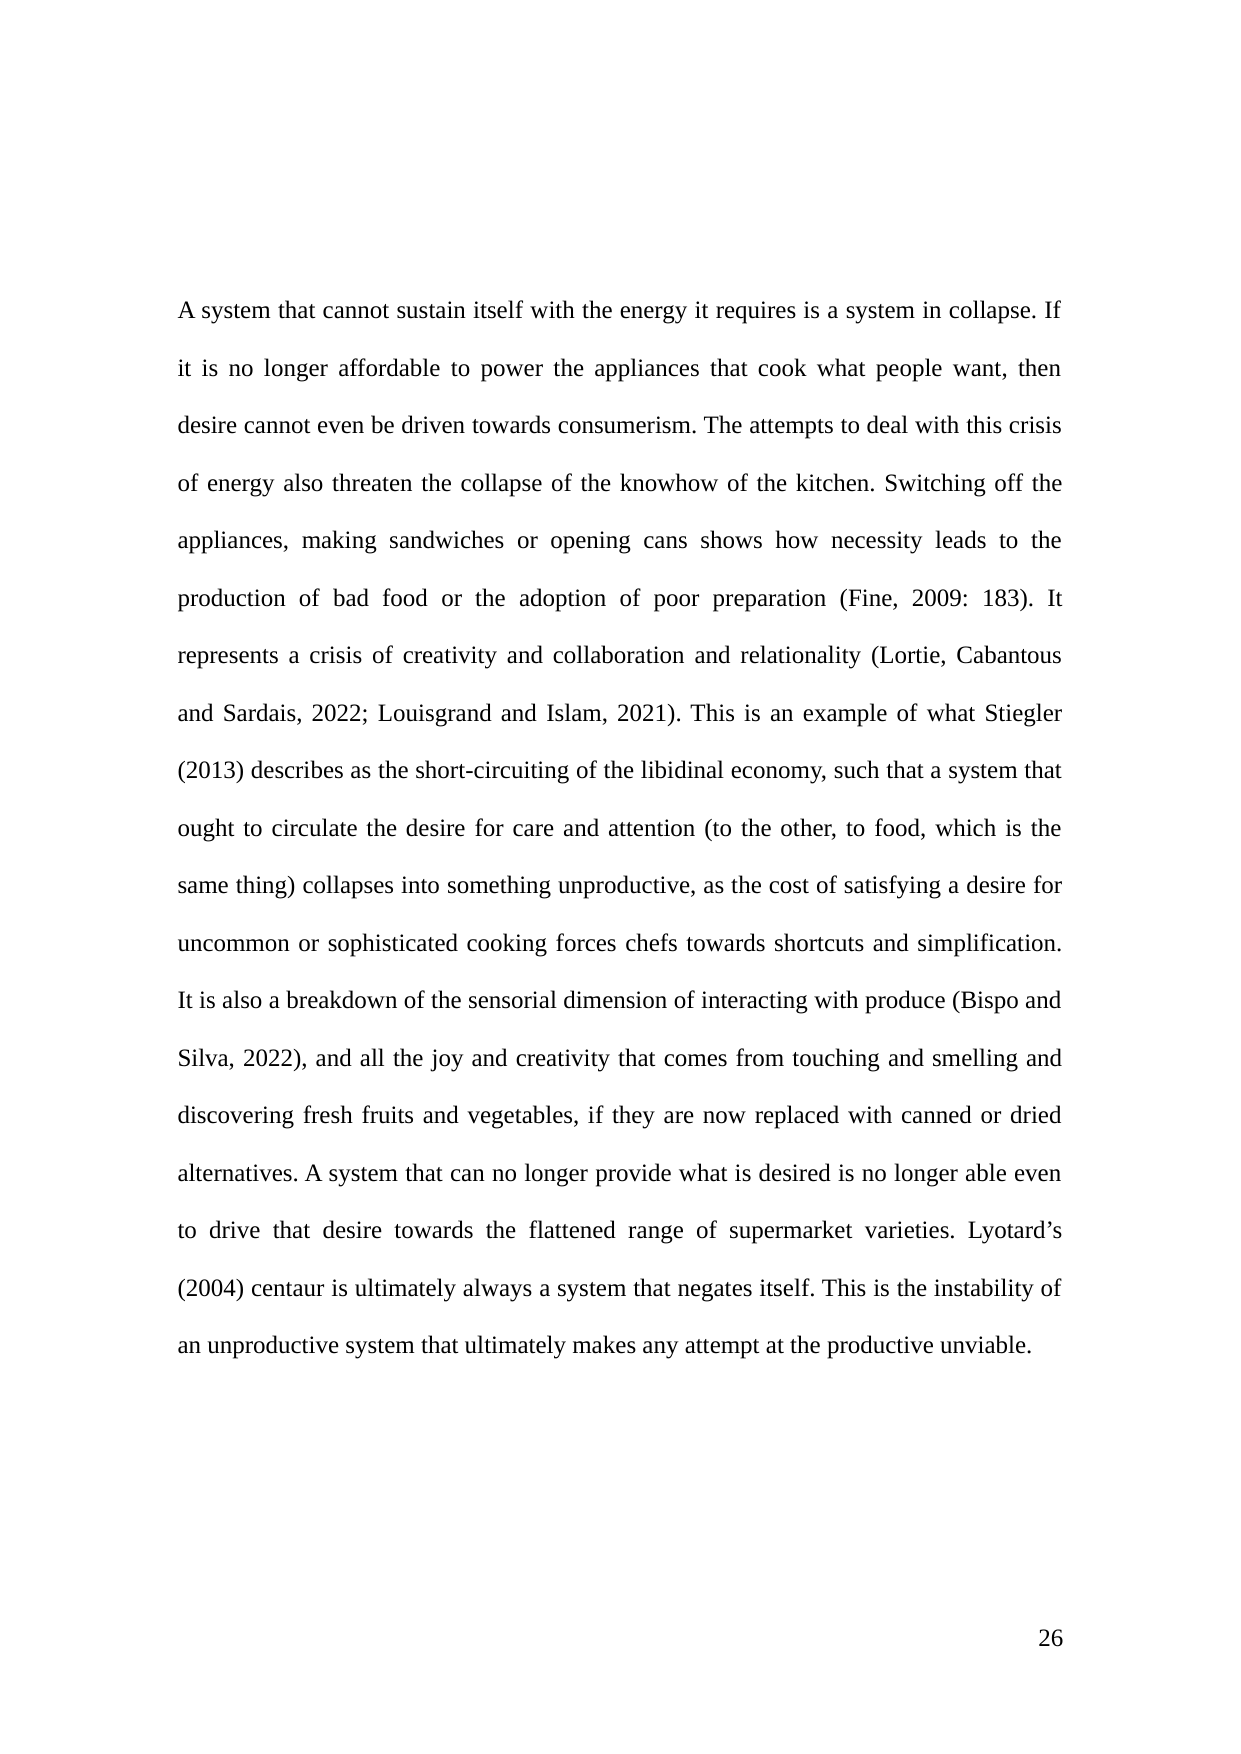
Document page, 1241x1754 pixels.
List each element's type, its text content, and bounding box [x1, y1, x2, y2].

text A system that cannot sustain itself with the energy it requires is a system in collapse. If it is no longer affordable to power the appliances that cook what people want, then desire cannot even be driven towards consumerism. The attempts to deal with this crisis of energy also threaten the collapse of the knowhow of the kitchen. Switching off the appliances, making sandwiches or opening cans shows how necessity leads to the production of bad food or the adoption of poor preparation (Fine, 2009: 183). It represents a crisis of creativity and collaboration and relationality (Lortie, Cabantous and Sardais, 2022; Louisgrand and Islam, 2021). This is an example of what Stiegler (2013) describes as the short-circuiting of the libidinal economy, such that a system that ought to circulate the desire for care and attention (to the other, to food, which is the same thing) collapses into something unproductive, as the cost of satisfying a desire for uncommon or sophisticated cooking forces chefs towards shortcuts and simplification. It is also a breakdown of the sensorial dimension of interacting with produce (Bispo and Silva, 2022), and all the joy and creativity that comes from touching and smelling and discovering fresh fruits and vegetables, if they are now replaced with canned or dried alternatives. A system that can no longer provide what is desired is no longer able even to drive that desire towards the flattened range of supermarket varieties. Lyotard’s (2004) centaur is ultimately always a system that negates itself. This is the instability of an unproductive system that ultimately makes any attempt at the productive unviable. [177, 295, 1063, 1359]
